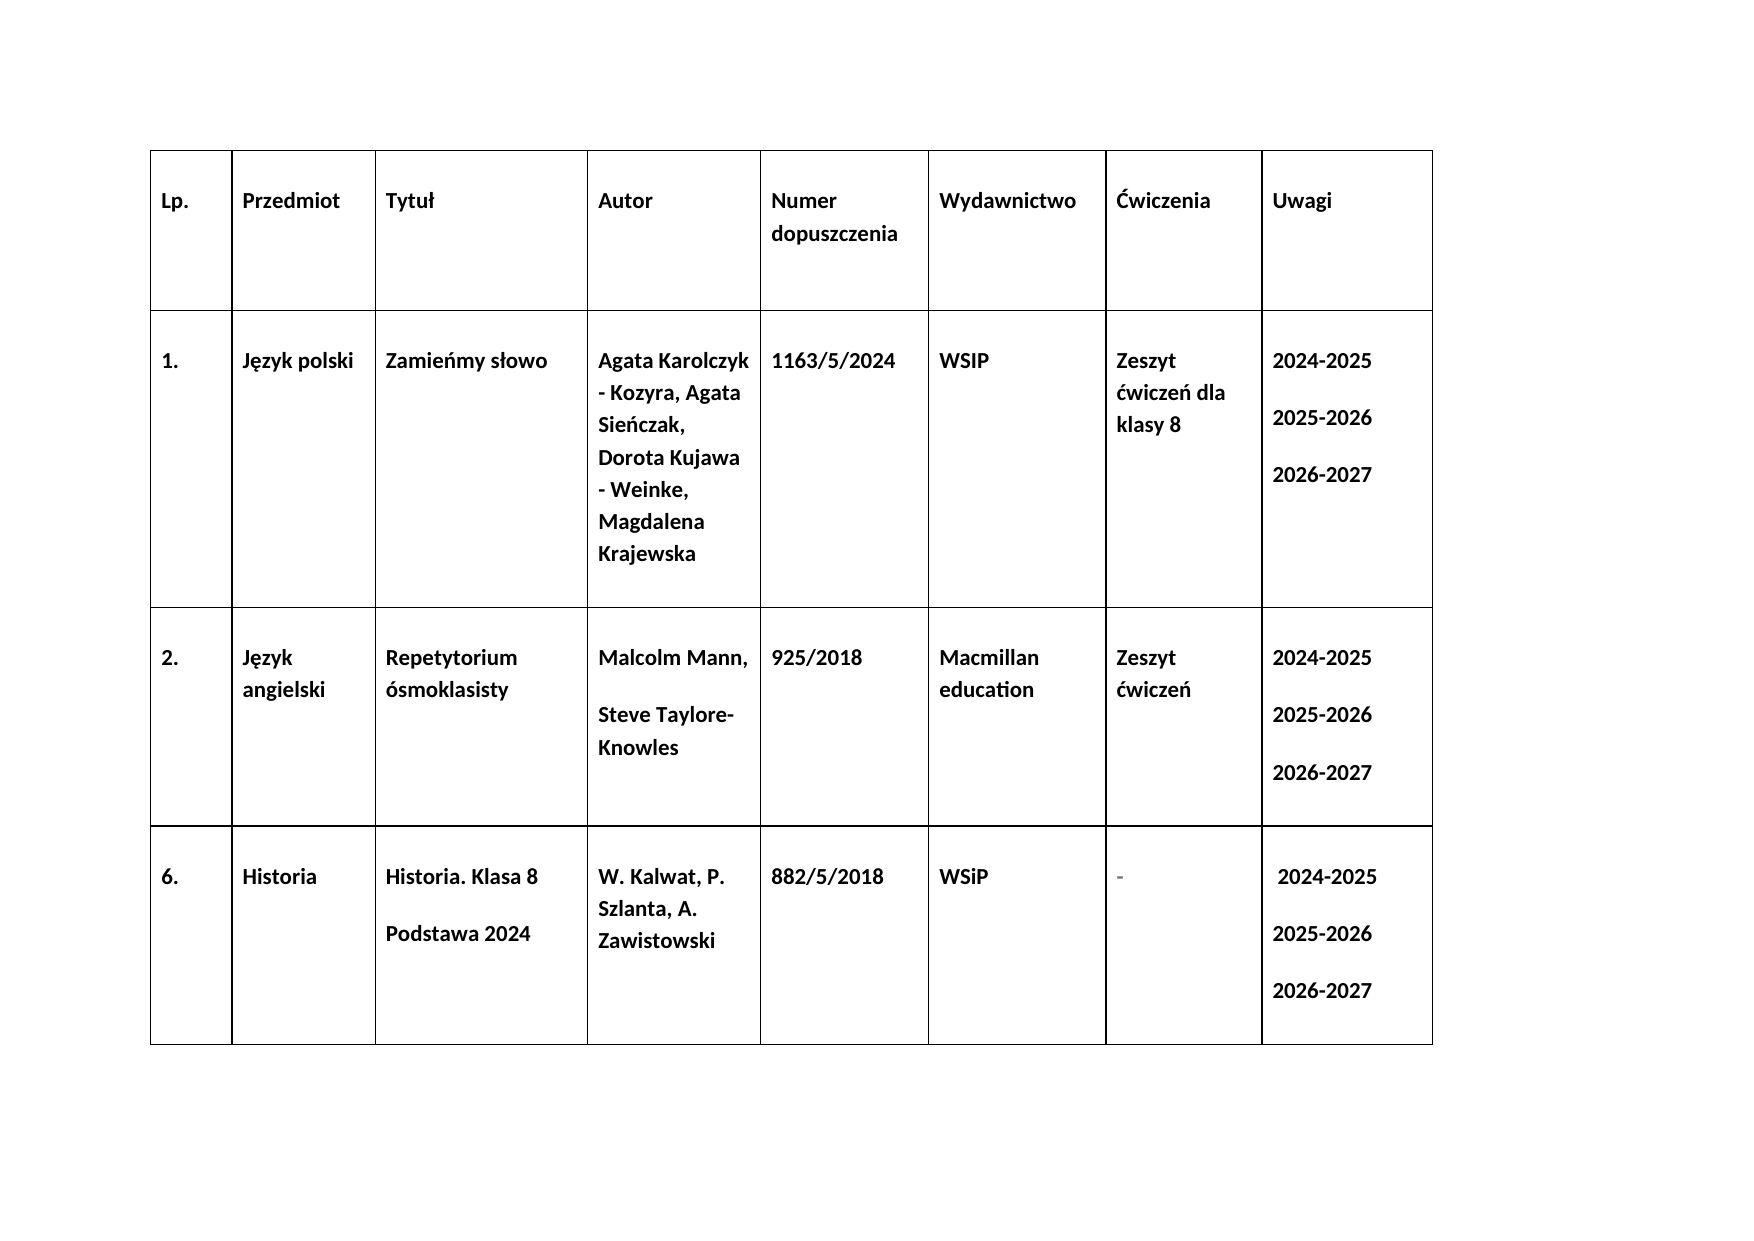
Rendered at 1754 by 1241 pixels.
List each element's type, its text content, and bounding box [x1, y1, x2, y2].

table_header Przedmiot [233, 151, 375, 309]
table_cell Zeszyt ćwiczeń [1107, 608, 1261, 825]
table_header Uwagi [1263, 151, 1432, 309]
table_cell 1. [151, 311, 231, 607]
table_cell 2024-2025 2025-2026 2026-2027 [1263, 608, 1432, 825]
table_cell W. Kalwat, P. Szlanta, A. Zawistowski [588, 827, 760, 1044]
table_cell Język polski [233, 311, 375, 607]
table_header Numer dopuszczenia [761, 151, 928, 309]
table_cell 2. [151, 608, 231, 825]
table_cell Agata Karolczyk - Kozyra, Agata Sieńczak, Dorota Kujawa - Weinke, Magdalena Krajewska [588, 311, 760, 607]
table_cell Historia. Klasa 8 Podstawa 2024 [376, 827, 587, 1044]
table_cell 925/2018 [761, 608, 928, 825]
table_cell 6. [151, 827, 231, 1044]
table_cell 2024-2025 2025-2026 2026-2027 [1263, 311, 1432, 607]
table_cell Język angielski [233, 608, 375, 825]
table_cell Historia [233, 827, 375, 1044]
table_cell Malcolm Mann, Steve Taylore-Knowles [588, 608, 760, 825]
table_cell 2024-2025 2025-2026 2026-2027 [1263, 827, 1432, 1044]
table_cell Zeszyt ćwiczeń dla klasy 8 [1107, 311, 1261, 607]
table_cell Zamieńmy słowo [376, 311, 587, 607]
table_cell WSiP [929, 827, 1105, 1044]
table_cell WSIP [929, 311, 1105, 607]
table_header Ćwiczenia [1107, 151, 1261, 309]
table_cell 1163/5/2024 [761, 311, 928, 607]
table_header Autor [588, 151, 760, 309]
table_cell 882/5/2018 [761, 827, 928, 1044]
table_header Wydawnictwo [929, 151, 1105, 309]
table_cell Repetytorium ósmoklasisty [376, 608, 587, 825]
table_header Lp. [151, 151, 231, 309]
table_cell Macmillan education [929, 608, 1105, 825]
table_cell - [1107, 827, 1261, 1044]
table_header Tytuł [376, 151, 587, 309]
